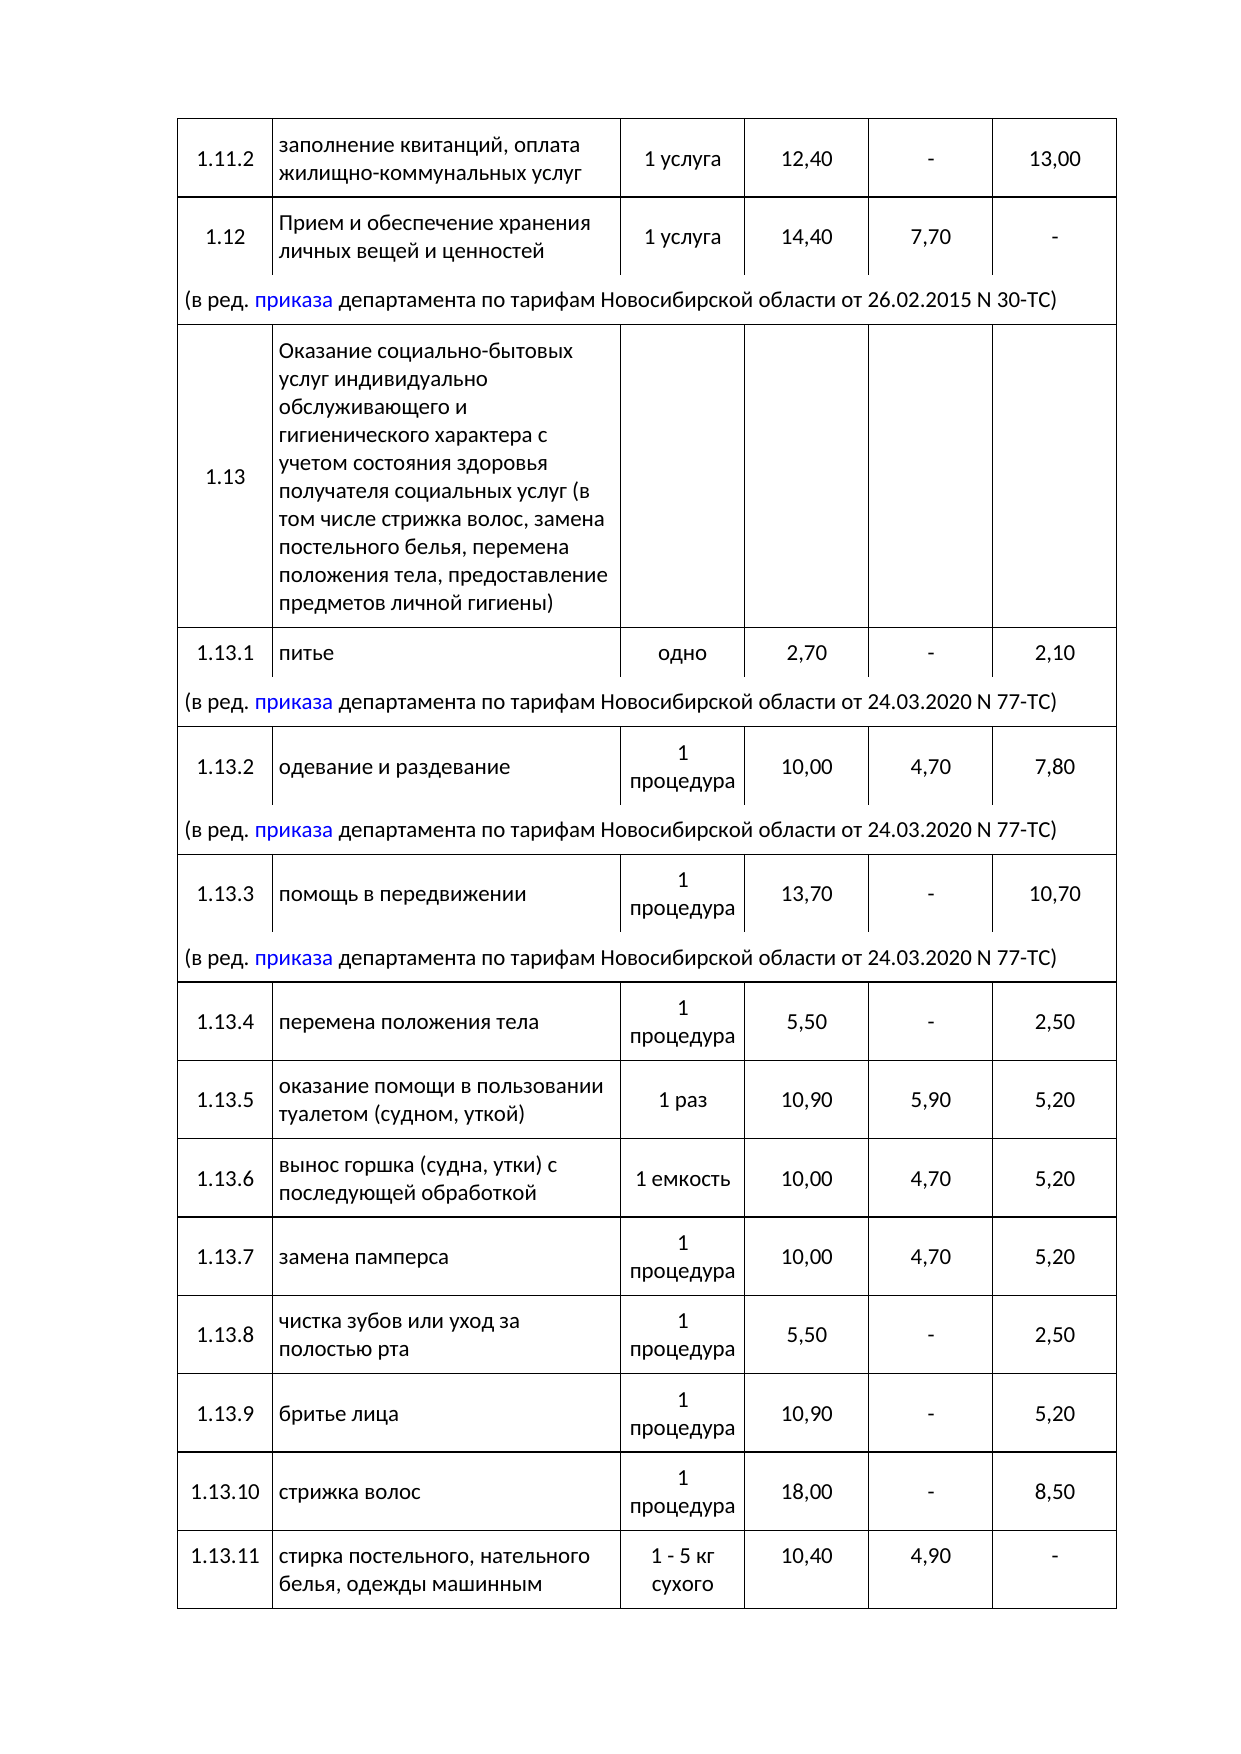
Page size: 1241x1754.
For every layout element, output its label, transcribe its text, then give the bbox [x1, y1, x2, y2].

table_cell 1.13.5 [178, 1061, 272, 1138]
table_cell [745, 325, 868, 627]
table_cell одно [621, 628, 744, 677]
table_cell 1 услуга [621, 119, 744, 196]
table_cell Прием и обеспечение хранения личных вещей и ценностей [273, 198, 620, 275]
table_cell - [869, 983, 992, 1060]
table_cell (в ред. приказа департамента по тарифам Новосибирской области от 24.03.2020 N 77-ТС) [178, 932, 1116, 981]
table_cell 13,70 [745, 855, 868, 932]
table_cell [621, 1531, 744, 1608]
table_cell 1 процедура [621, 1218, 744, 1295]
table_cell (в ред. приказа департамента по тарифам Новосибирской области от 24.03.2020 N 77-ТС) [178, 677, 1116, 726]
table_cell - [869, 1453, 992, 1530]
table_cell 5,20 [993, 1374, 1116, 1451]
table_cell 18,00 [745, 1453, 868, 1530]
table_cell 1 емкость [621, 1139, 744, 1216]
table_cell 12,40 [745, 119, 868, 196]
table_cell [621, 325, 744, 627]
table_cell 1 процедура [621, 1374, 744, 1451]
table_cell 1 процедура [621, 1296, 744, 1373]
table_cell 1.13.1 [178, 628, 272, 677]
table_cell 14,40 [745, 198, 868, 275]
table_cell 1.13.8 [178, 1296, 272, 1373]
table_cell помощь в передвижении [273, 855, 620, 932]
table_cell - [869, 1296, 992, 1373]
table_cell 5,20 [993, 1218, 1116, 1295]
table_cell 1 процедура [621, 855, 744, 932]
table_cell 10,70 [993, 855, 1116, 932]
table_cell 1.13.3 [178, 855, 272, 932]
table_cell 1 процедура [621, 1453, 744, 1530]
table_cell - [993, 1531, 1116, 1608]
table_cell 1.13.7 [178, 1218, 272, 1295]
table_cell 10,40 [745, 1531, 868, 1608]
table_cell питье [273, 628, 620, 677]
table_cell 1.12 [178, 198, 272, 275]
table_cell [993, 325, 1116, 627]
table_cell 4,90 [869, 1531, 992, 1608]
table_cell 10,90 [745, 1061, 868, 1138]
table_cell 4,70 [869, 727, 992, 804]
table_cell - [869, 855, 992, 932]
table_cell - [869, 1374, 992, 1451]
table_cell 2,10 [993, 628, 1116, 677]
table_cell стрижка волос [273, 1453, 620, 1530]
table_cell 5,90 [869, 1061, 992, 1138]
table_cell 1 процедура [621, 727, 744, 804]
table_cell вынос горшка (судна, утки) с последующей обработкой [273, 1139, 620, 1216]
table_cell перемена положения тела [273, 983, 620, 1060]
table_cell 1 процедура [621, 983, 744, 1060]
table_cell 5,50 [745, 983, 868, 1060]
table_cell чистка зубов или уход за полостью рта [273, 1296, 620, 1373]
table_cell (в ред. приказа департамента по тарифам Новосибирской области от 26.02.2015 N 30-ТС) [178, 275, 1116, 324]
table_cell бритье лица [273, 1374, 620, 1451]
table_cell 5,50 [745, 1296, 868, 1373]
table_cell 1 услуга [621, 198, 744, 275]
table_cell [869, 325, 992, 627]
table_cell - [869, 119, 992, 196]
table_cell одевание и раздевание [273, 727, 620, 804]
table_cell Оказание социально-бытовых услуг индивидуально обслуживающего и гигиенического характера с учетом состояния здоровья получателя социальных услуг (в том числе стрижка волос, замена постельного белья, перемена положения тела, предоставление предметов личной гигиены) [273, 325, 620, 627]
table_cell 4,70 [869, 1139, 992, 1216]
table_cell замена памперса [273, 1218, 620, 1295]
table_cell 10,00 [745, 1139, 868, 1216]
table_cell 7,70 [869, 198, 992, 275]
table_cell 7,80 [993, 727, 1116, 804]
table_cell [273, 1531, 620, 1608]
table_cell - [993, 198, 1116, 275]
table_cell 2,50 [993, 983, 1116, 1060]
table_cell 1.13.11 [178, 1531, 272, 1608]
table_cell 4,70 [869, 1218, 992, 1295]
table_cell 1.11.2 [178, 119, 272, 196]
table_cell оказание помощи в пользовании туалетом (судном, уткой) [273, 1061, 620, 1138]
table_cell (в ред. приказа департамента по тарифам Новосибирской области от 24.03.2020 N 77-ТС) [178, 805, 1116, 854]
table_cell 2,50 [993, 1296, 1116, 1373]
table_cell 2,70 [745, 628, 868, 677]
table_cell 1.13.6 [178, 1139, 272, 1216]
table_cell 10,00 [745, 1218, 868, 1295]
table_cell 1 раз [621, 1061, 744, 1138]
table_cell заполнение квитанций, оплата жилищно-коммунальных услуг [273, 119, 620, 196]
table_cell 1.13.4 [178, 983, 272, 1060]
table_cell 1.13.2 [178, 727, 272, 804]
table_cell 13,00 [993, 119, 1116, 196]
table_cell 10,00 [745, 727, 868, 804]
table_cell 10,90 [745, 1374, 868, 1451]
table_cell 1.13.10 [178, 1453, 272, 1530]
table_cell 1.13 [178, 325, 272, 627]
table_cell 1.13.9 [178, 1374, 272, 1451]
table_cell 5,20 [993, 1139, 1116, 1216]
table_cell - [869, 628, 992, 677]
table_cell 5,20 [993, 1061, 1116, 1138]
table_cell 8,50 [993, 1453, 1116, 1530]
